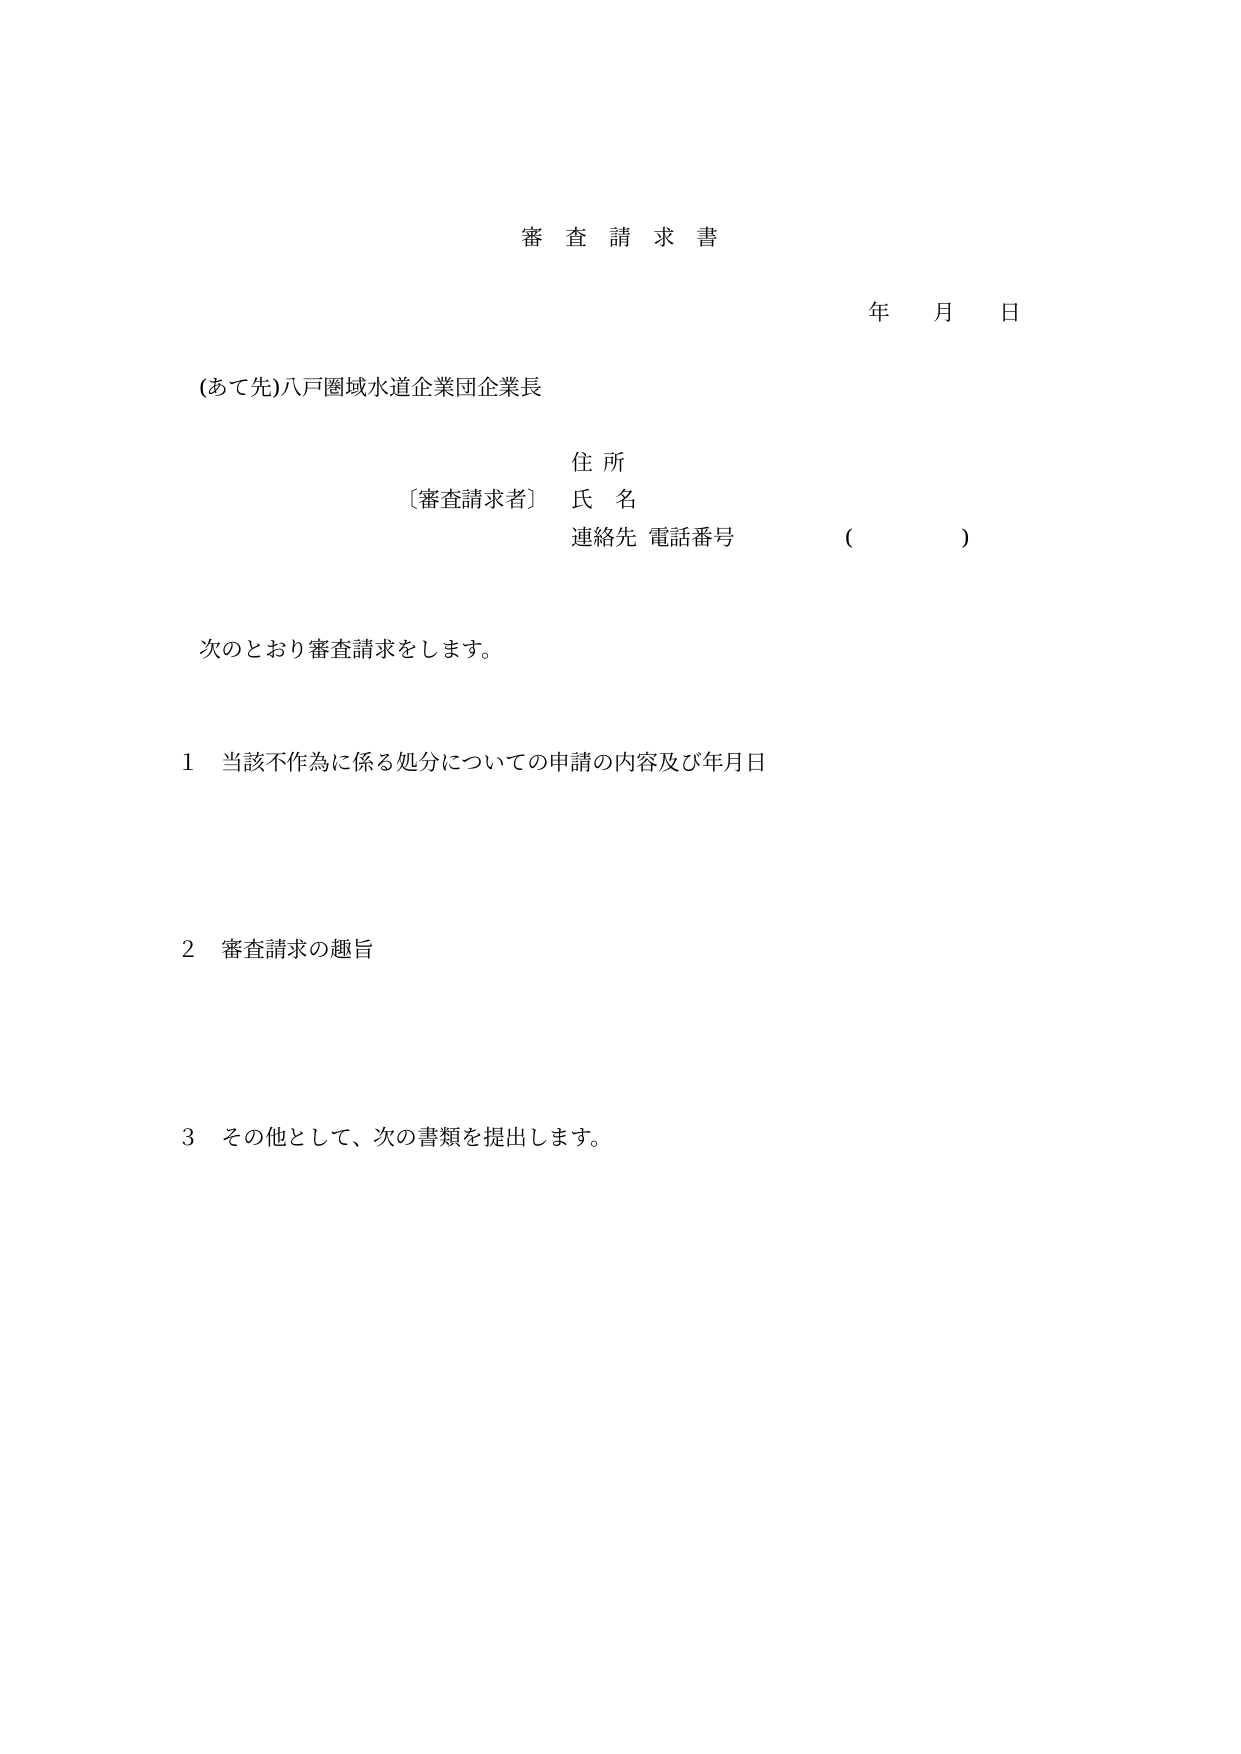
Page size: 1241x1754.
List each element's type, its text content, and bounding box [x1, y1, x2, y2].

text (あて先)八戸圏域水道企業団企業長 [177, 367, 1063, 404]
text 審 査 請 求 書 [177, 217, 1063, 254]
text 住所 [177, 442, 1063, 479]
text 次のとおり審査請求をします。 [177, 629, 1063, 667]
text ３ その他として、次の書類を提出します。 [177, 1117, 1063, 1154]
text １ 当該不作為に係る処分についての申請の内容及び年月日 [177, 742, 1063, 779]
text 年 月 日 [177, 292, 1021, 329]
text ２ 審査請求の趣旨 [177, 929, 1063, 967]
text 連絡先 電話番号 ( ) [177, 517, 1063, 554]
text 〔審査請求者〕 氏 名 [177, 479, 1063, 517]
